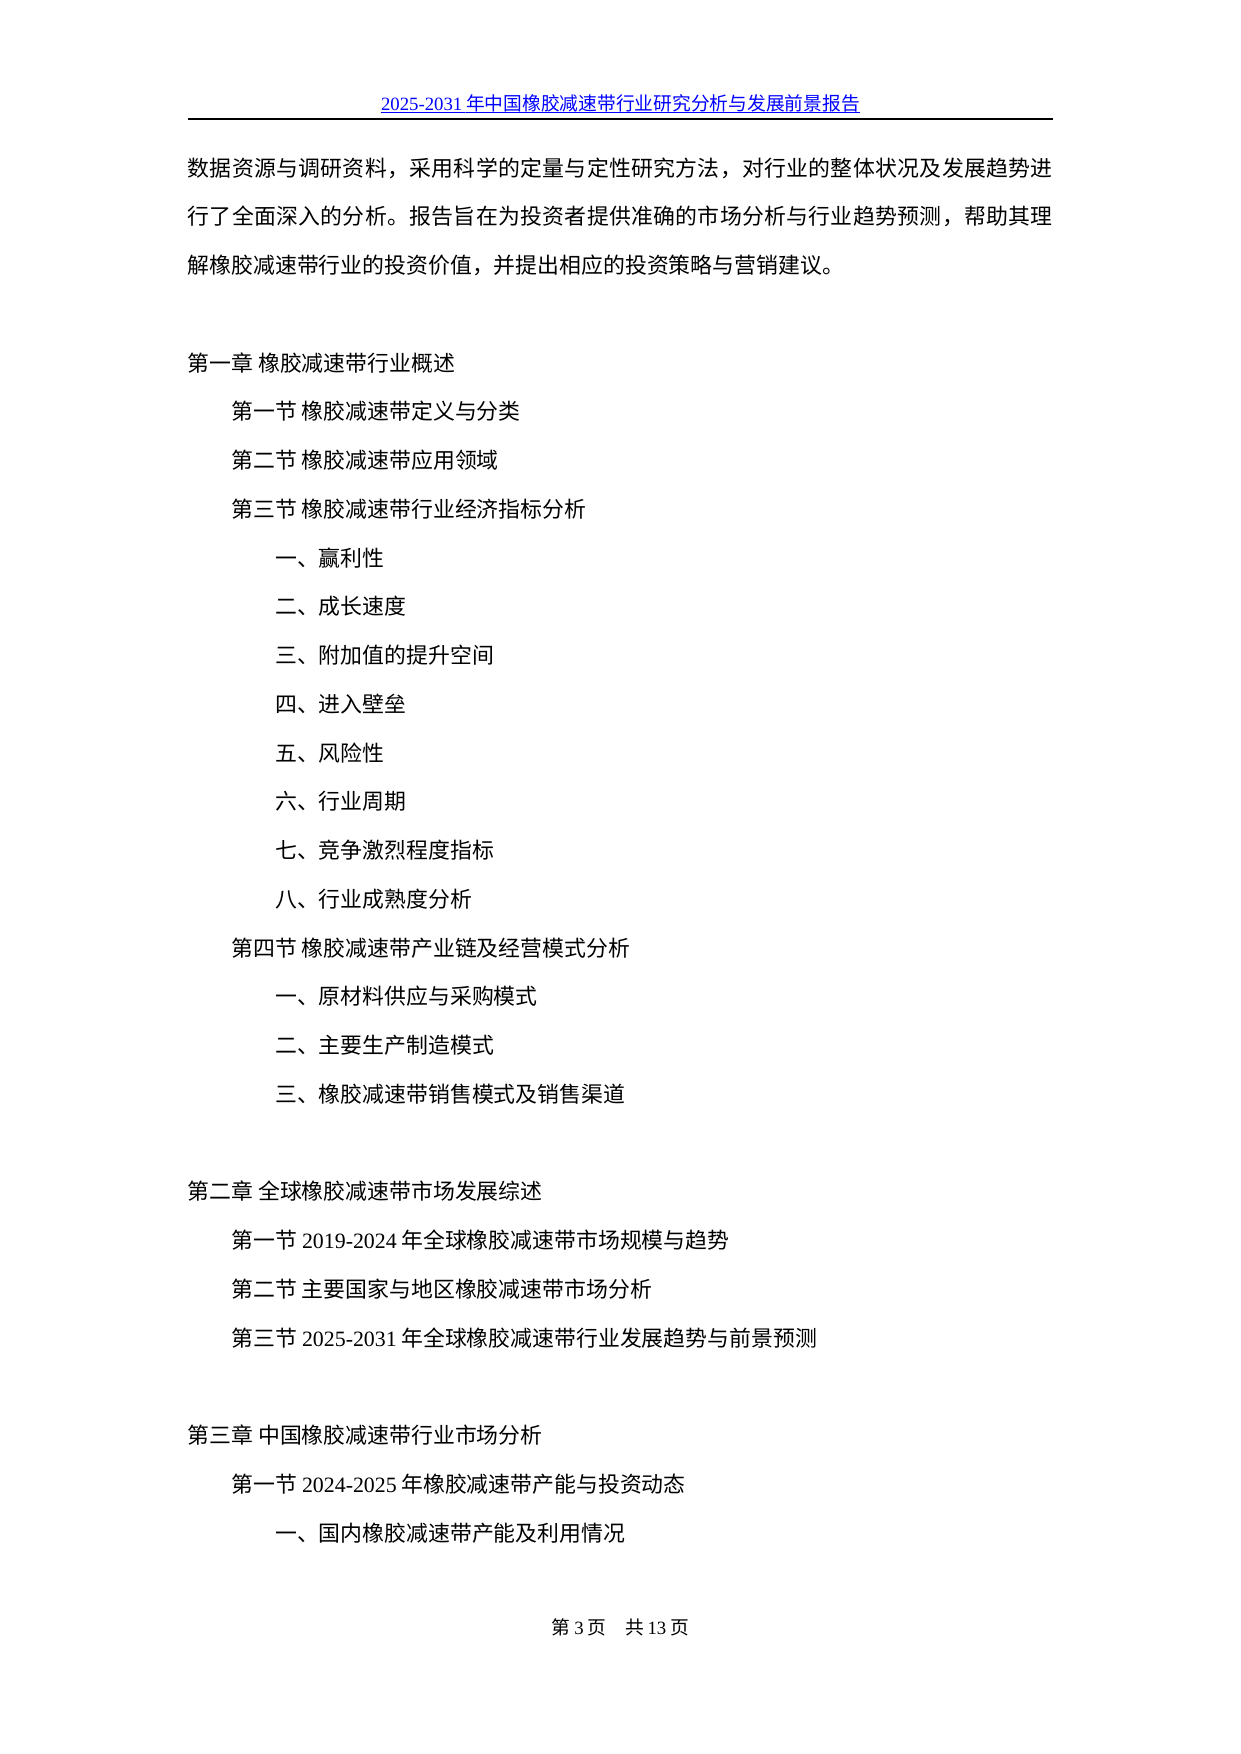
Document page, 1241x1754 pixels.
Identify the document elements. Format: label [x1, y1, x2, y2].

text [187, 150, 1053, 1548]
